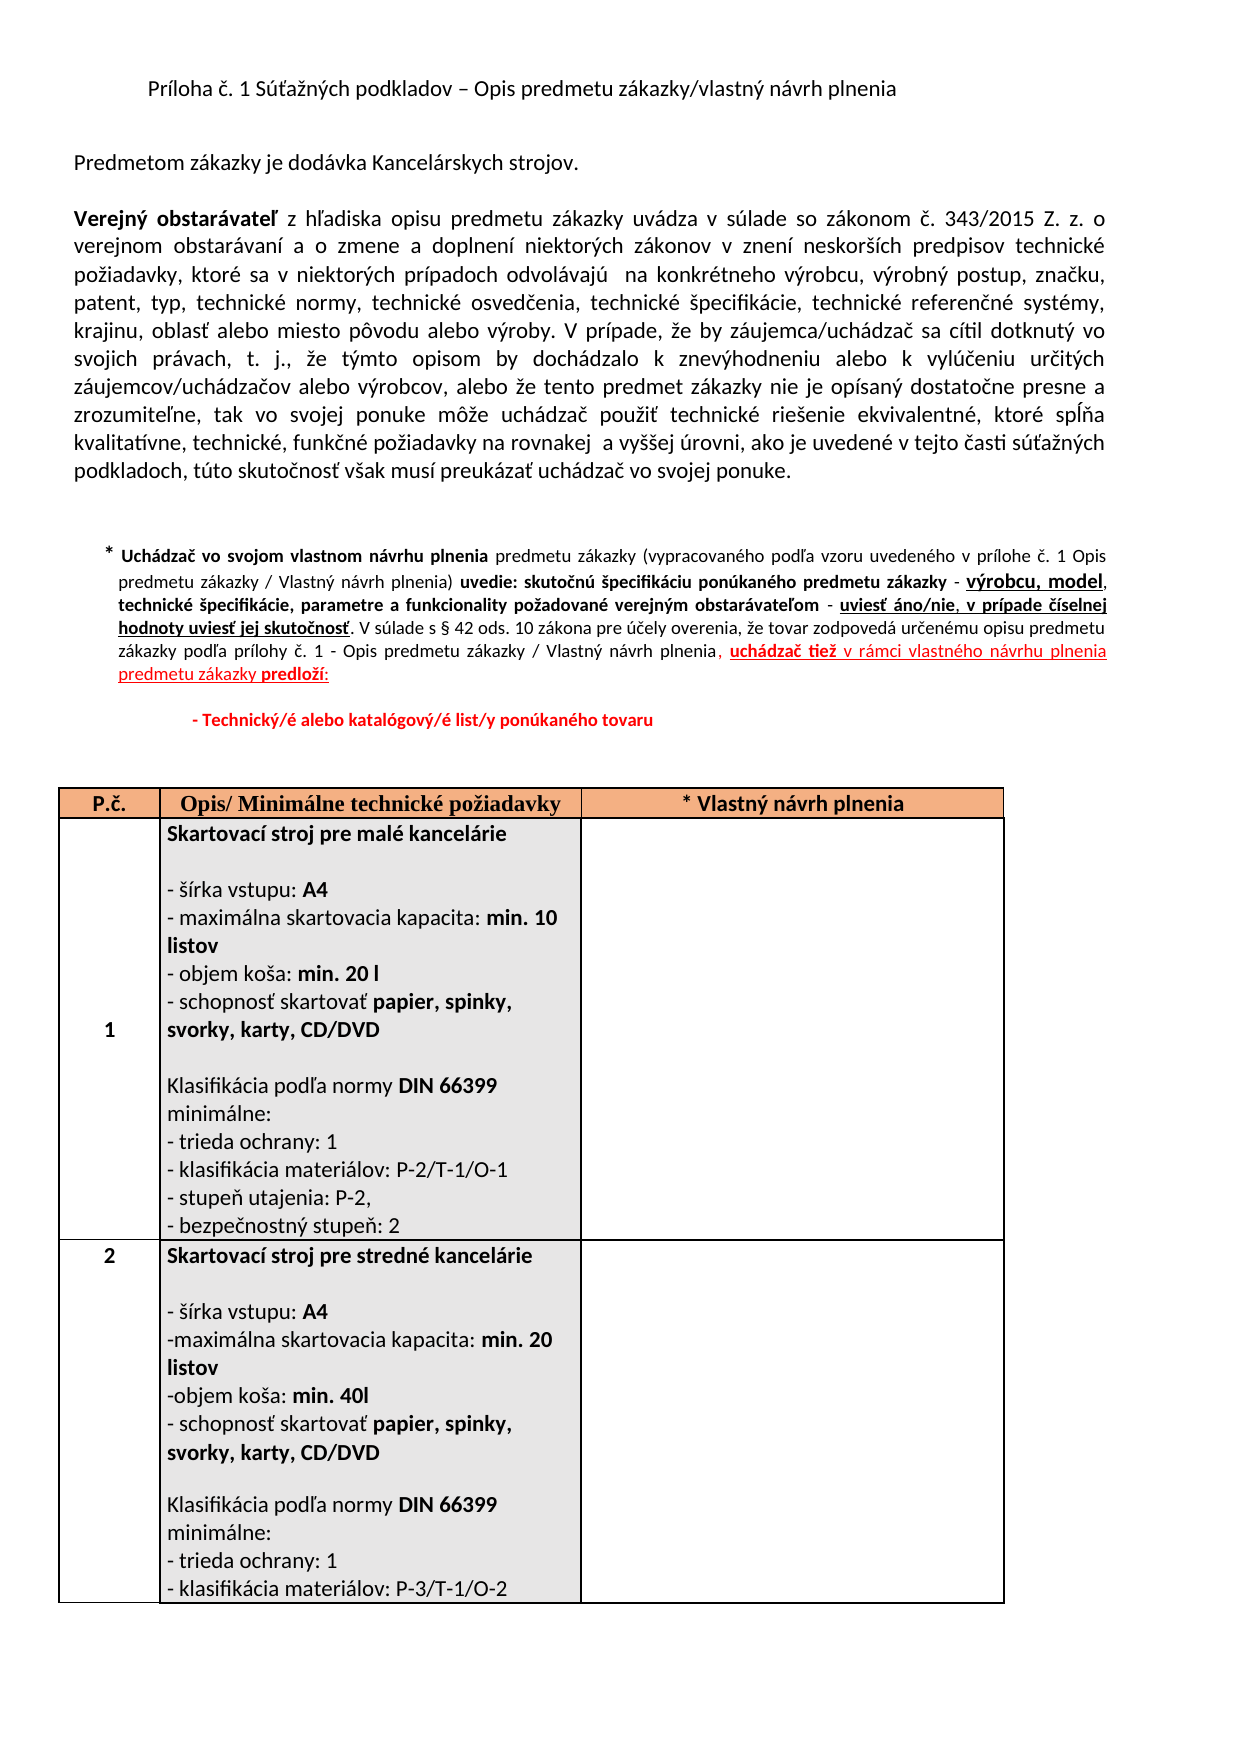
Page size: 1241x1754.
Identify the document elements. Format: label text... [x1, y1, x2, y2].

table_cell Skartovací stroj pre malé kancelárie - šírka vstupu: A4 - maximálna skartovacia kapacita: min. 10 listov - objem koša: min. 20 l - schopnosť skartovať papier, spinky, svorky, karty, CD/DVD Klasifikácia podľa normy DIN 66399 minimálne: - trieda ochrany: 1 - klasifikácia materiálov: P-2/T-1/O-1 - stupeň utajenia: P-2, - bezpečnostný stupeň: 2 [161, 819, 580, 1239]
table_cell [582, 1241, 1003, 1602]
text * Uchádzač vo svojom vlastnom návrhu plnenia predmetu zákazky (vypracovaného podľa vzoru uvedeného v prílohe č. 1 Opis predmetu zákazky / Vlastný návrh plnenia) uvedie: skutočnú špecifikáciu ponúkaného predmetu zákazky - výrobcu, model, technické špecifikácie, parametre a funkcionality požadované verejným obstarávateľom - uviesť áno/nie, v prípade číselnej hodnoty uviesť jej skutočnosť. V súlade s § 42 ods. 10 zákona pre účely overenia, že tovar zodpovedá určenému opisu predmetu zákazky podľa prílohy č. 1 - Opis predmetu zákazky / Vlastný návrh plnenia, uchádzač tiež v rámci vlastného návrhu plnenia predmetu zákazky predloží: [103, 540, 1107, 685]
text Verejný obstarávateľ z hľadiska opisu predmetu zákazky uvádza v súlade so zákonom č. 343/2015 Z. z. o verejnom obstarávaní a o zmene a doplnení niektorých zákonov v znení neskorších predpisov technické požiadavky, ktoré sa v niektorých prípadoch odvolávajú na konkrétneho výrobcu, výrobný postup, značku, patent, typ, technické normy, technické osvedčenia, technické špecifikácie, technické referenčné systémy, krajinu, oblasť alebo miesto pôvodu alebo výroby. V prípade, že by záujemca/uchádzač sa cítil dotknutý vo svojich právach, t. j., že týmto opisom by dochádzalo k znevýhodneniu alebo k vylúčeniu určitých záujemcov/uchádzačov alebo výrobcov, alebo že tento predmet zákazky nie je opísaný dostatočne presne a zrozumiteľne, tak vo svojej ponuke môže uchádzač použiť technické riešenie ekvivalentné, ktoré spĺňa kvalitatívne, technické, funkčné požiadavky na rovnakej a vyššej úrovni, ako je uvedené v tejto časti súťažných podkladoch, túto skutočnosť však musí preukázať uchádzač vo svojej ponuke. [74, 204, 1107, 484]
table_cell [161, 1241, 580, 1602]
table_header P.č. [60, 789, 159, 817]
table_cell 2 [60, 1240, 159, 1602]
table_cell [582, 819, 1003, 1239]
table_header * Vlastný návrh plnenia [582, 789, 1003, 817]
text - Technický/é alebo katalógový/é list/y ponúkaného tovaru [192, 708, 1093, 731]
table_header Opis/ Minimálne technické požiadavky [161, 789, 581, 817]
table_cell 1 [60, 819, 159, 1239]
text Predmetom zákazky je dodávka Kancelárskych strojov. [74, 148, 1093, 176]
